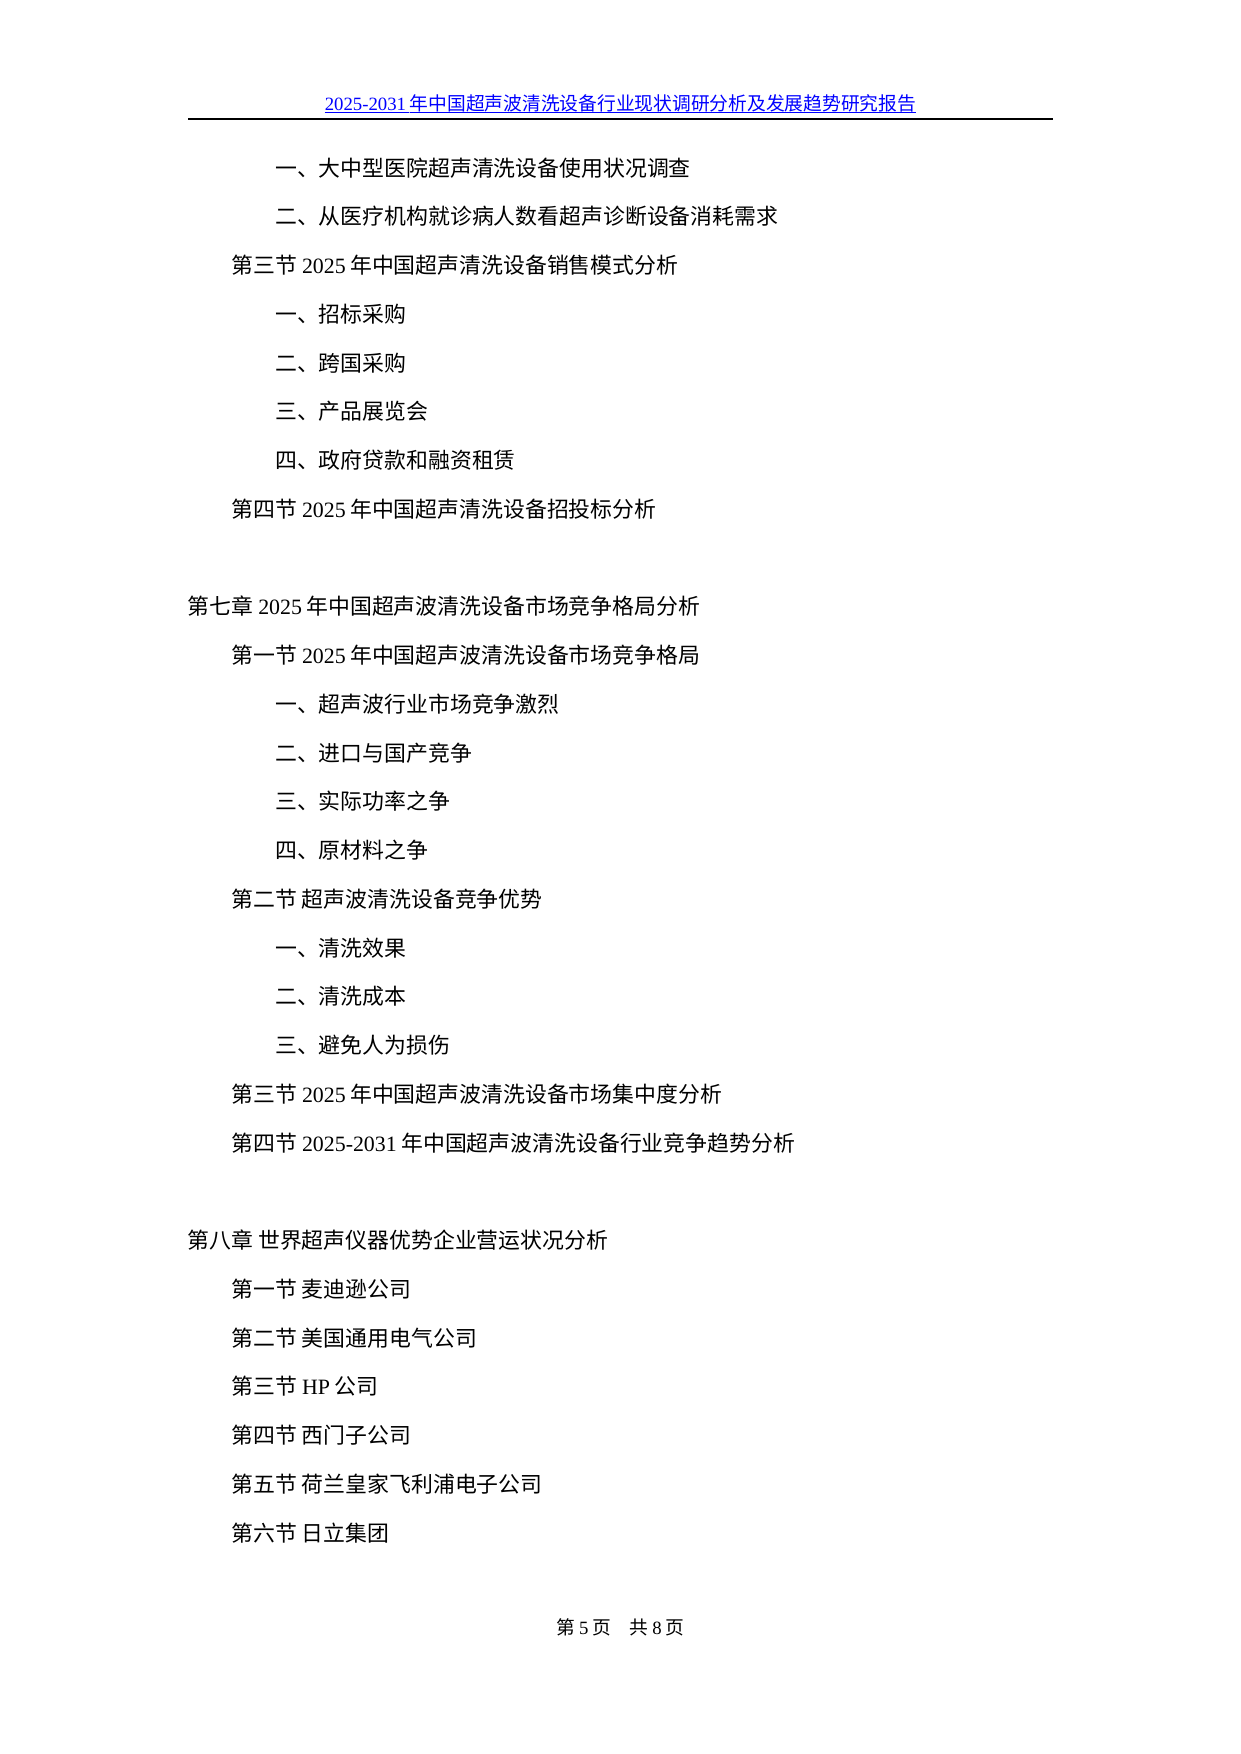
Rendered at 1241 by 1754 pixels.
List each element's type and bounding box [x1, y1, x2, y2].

text [187, 150, 1053, 1548]
